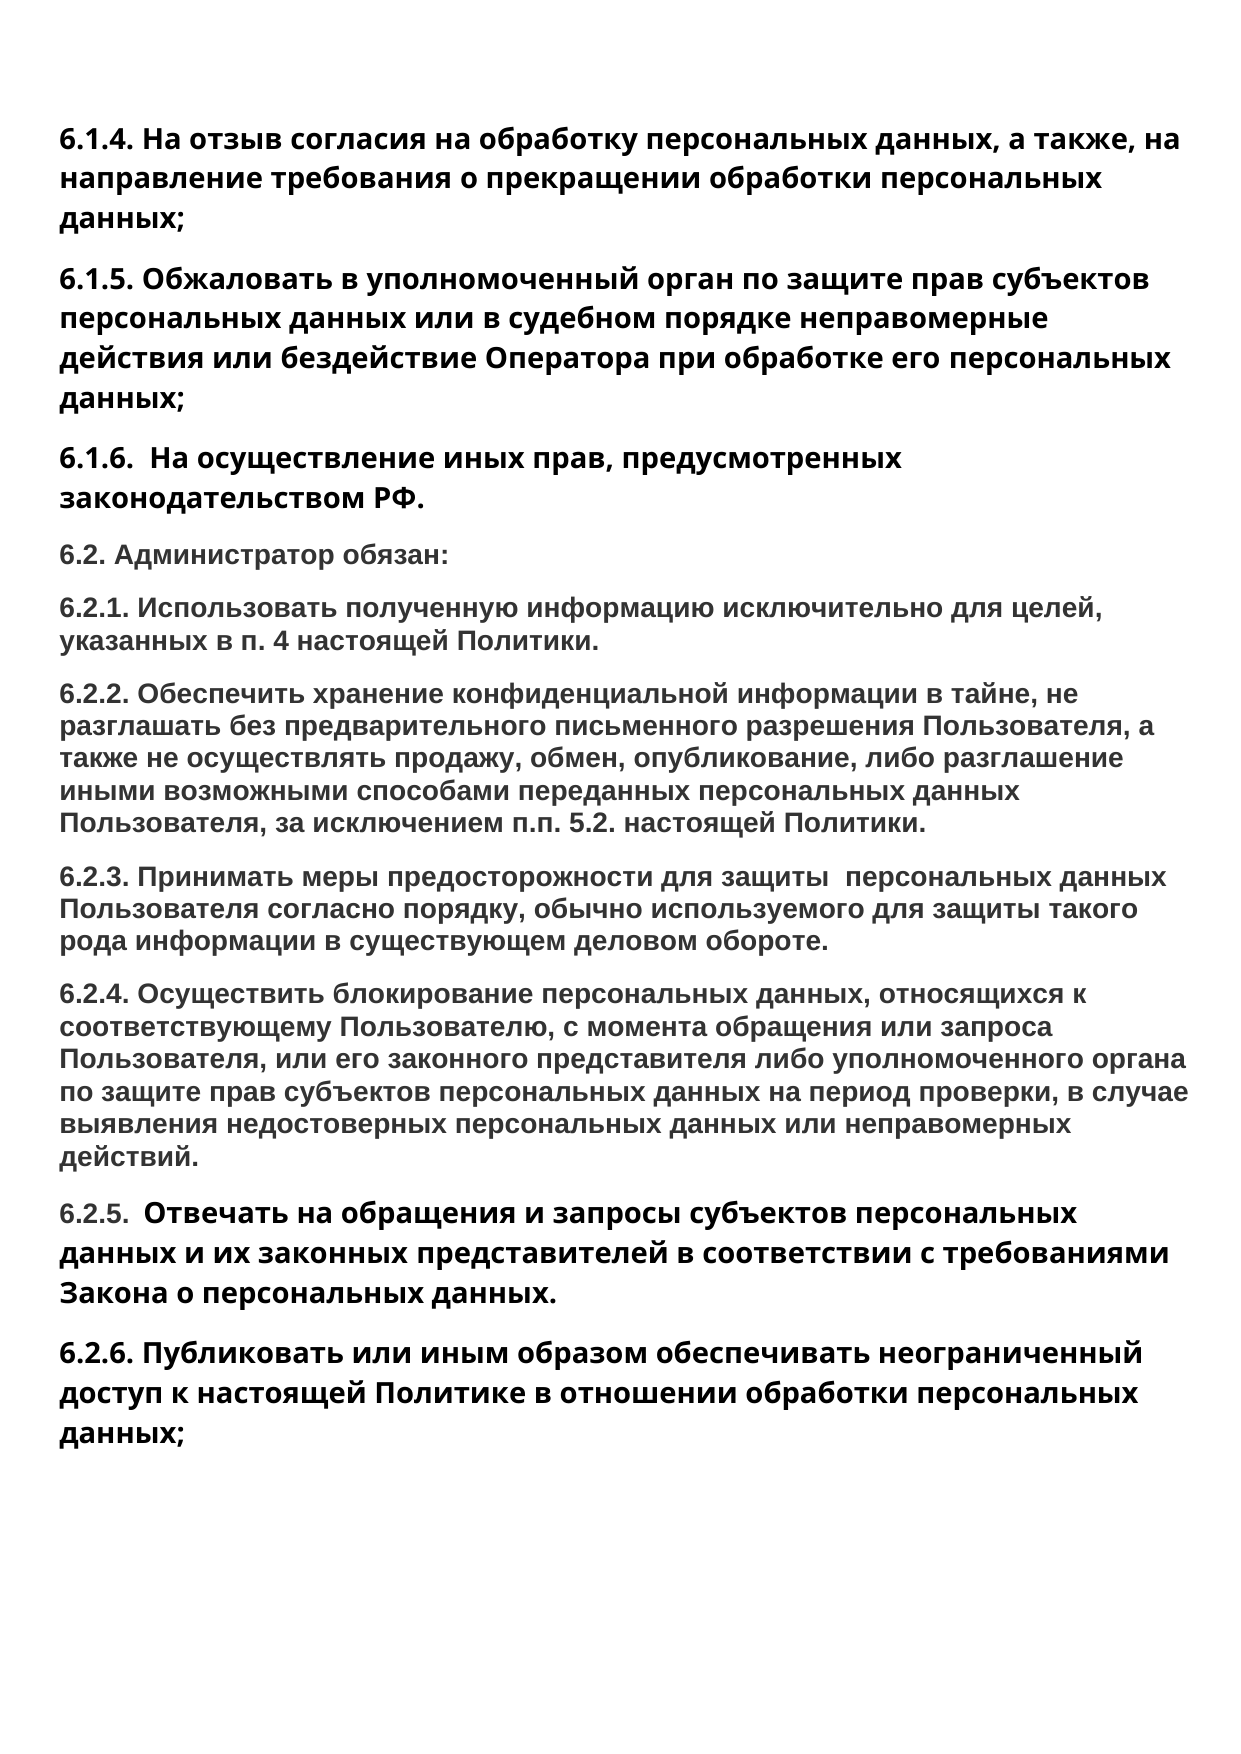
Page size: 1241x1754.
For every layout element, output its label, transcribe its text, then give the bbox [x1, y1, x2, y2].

text 6.1.4. На отзыв согласия на обработку персональных данных, а также, на направление требования о прекращении обработки персональных данных; [59, 118, 1196, 237]
text 6.1.6. На осуществление иных прав, предусмотренных законодательством РФ. [59, 438, 1196, 517]
text 6.2. Администратор обязан: [59, 538, 1196, 570]
text 6.2.4. Осуществить блокирование персональных данных, относящихся к соответствующему Пользователю, с момента обращения или запроса Пользователя, или его законного представителя либо уполномоченного органа по защите прав субъектов персональных данных на период проверки, в случае выявления недостоверных персональных данных или неправомерных действий. [59, 977, 1196, 1172]
text 6.2.2. Обеспечить хранение конфиденциальной информации в тайне, не разглашать без предварительного письменного разрешения Пользователя, а также не осуществлять продажу, обмен, опубликование, либо разглашение иными возможными способами переданных персональных данных Пользователя, за исключением п.п. 5.2. настоящей Политики. [59, 677, 1196, 839]
text 6.2.3. Принимать меры предосторожности для защиты персональных данных Пользователя согласно порядку, обычно используемого для защиты такого рода информации в существующем деловом обороте. [59, 859, 1196, 957]
text 6.2.6. Публиковать или иным образом обеспечивать неограниченный доступ к настоящей Политике в отношении обработки персональных данных; [59, 1333, 1196, 1452]
text 6.1.5. Обжаловать в уполномоченный орган по защите прав субъектов персональных данных или в судебном порядке неправомерные действия или бездействие Оператора при обработке его персональных данных; [59, 258, 1196, 417]
text 6.2.5. Отвечать на обращения и запросы субъектов персональных данных и их законных представителей в соответствии с требованиями Закона о персональных данных. [59, 1193, 1196, 1312]
text 6.2.1. Использовать полученную информацию исключительно для целей, указанных в п. 4 настоящей Политики. [59, 591, 1196, 656]
